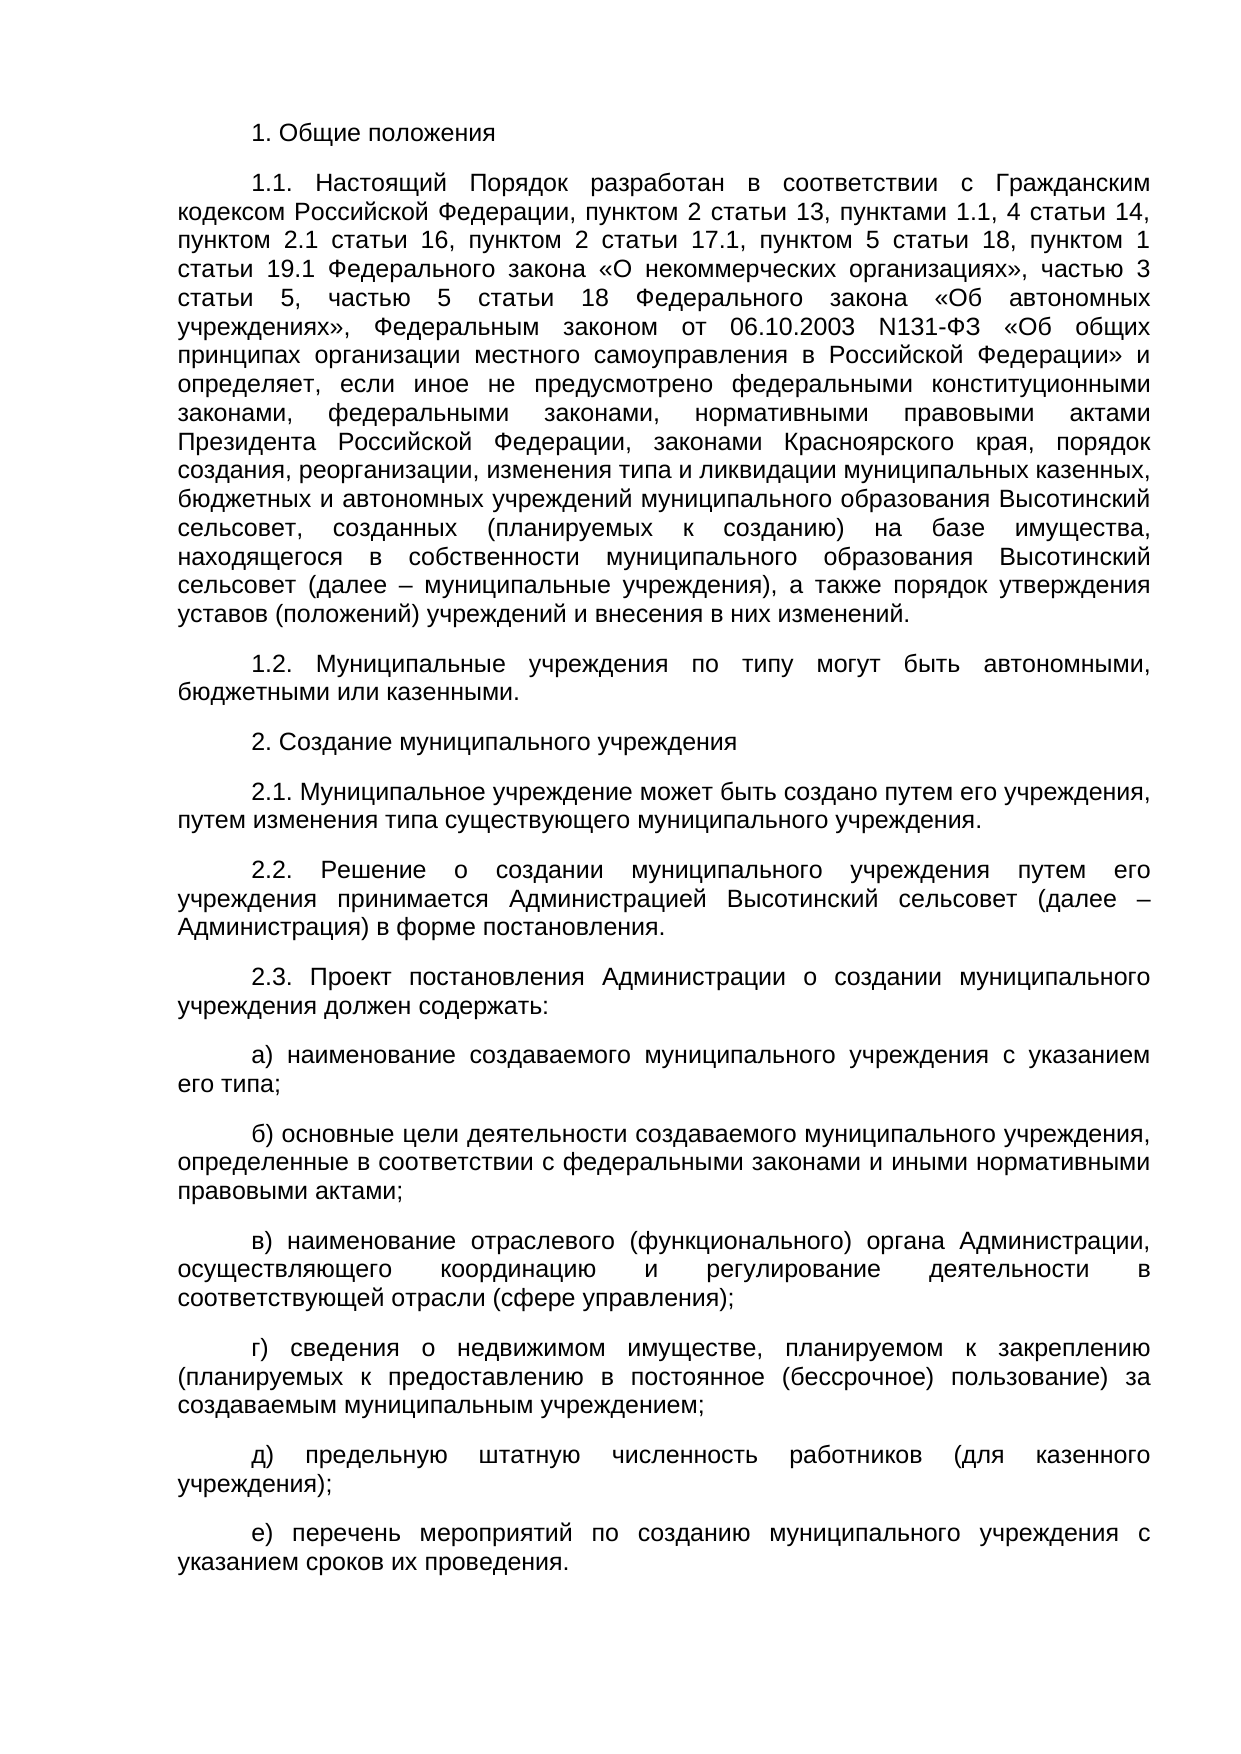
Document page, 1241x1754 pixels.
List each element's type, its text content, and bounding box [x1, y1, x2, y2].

text д) предельную штатную численность работников (для казенного учреждения); [177, 1440, 1152, 1497]
text 2.3. Проект постановления Администрации о создании муниципального учреждения должен содержать: [177, 962, 1152, 1019]
text е) перечень мероприятий по созданию муниципального учреждения с указанием сроков их проведения. [177, 1518, 1152, 1576]
text 1. Общие положения [177, 118, 1152, 147]
text 1.1. Настоящий Порядок разработан в соответствии с Гражданским кодексом Российской Федерации, пунктом 2 статьи 13, пунктами 1.1, 4 статьи 14, пунктом 2.1 статьи 16, пунктом 2 статьи 17.1, пунктом 5 статьи 18, пунктом 1 статьи 19.1 Федерального закона «О некоммерческих организациях», частью 3 статьи 5, частью 5 статьи 18 Федерального закона «Об автономных учреждениях», Федеральным законом от 06.10.2003 N131-ФЗ «Об общих принципах организации местного самоуправления в Российской Федерации» и определяет, если иное не предусмотрено федеральными конституционными законами, федеральными законами, нормативными правовыми актами Президента Российской Федерации, законами Красноярского края, порядок создания, реорганизации, изменения типа и ликвидации муниципальных казенных, бюджетных и автономных учреждений муниципального образования Высотинский сельсовет, созданных (планируемых к созданию) на базе имущества, находящегося в собственности муниципального образования Высотинский сельсовет (далее – муниципальные учреждения), а также порядок утверждения уставов (положений) учреждений и внесения в них изменений. [177, 168, 1152, 628]
text в) наименование отраслевого (функционального) органа Администрации, осуществляющего координацию и регулирование деятельности в соответствующей отрасли (сфере управления); [177, 1226, 1152, 1312]
text б) основные цели деятельности создаваемого муниципального учреждения, определенные в соответствии с федеральными законами и иными нормативными правовыми актами; [177, 1118, 1152, 1205]
text г) сведения о недвижимом имуществе, планируемом к закреплению (планируемых к предоставлению в постоянное (бессрочное) пользование) за создаваемым муниципальным учреждением; [177, 1333, 1152, 1419]
text а) наименование создаваемого муниципального учреждения с указанием его типа; [177, 1040, 1152, 1098]
text 2.1. Муниципальное учреждение может быть создано путем его учреждения, путем изменения типа существующего муниципального учреждения. [177, 776, 1152, 834]
text 1.2. Муниципальные учреждения по типу могут быть автономными, бюджетными или казенными. [177, 648, 1152, 706]
text 2.2. Решение о создании муниципального учреждения путем его учреждения принимается Администрацией Высотинский сельсовет (далее – Администрация) в форме постановления. [177, 855, 1152, 941]
text 2. Создание муниципального учреждения [177, 727, 1152, 756]
